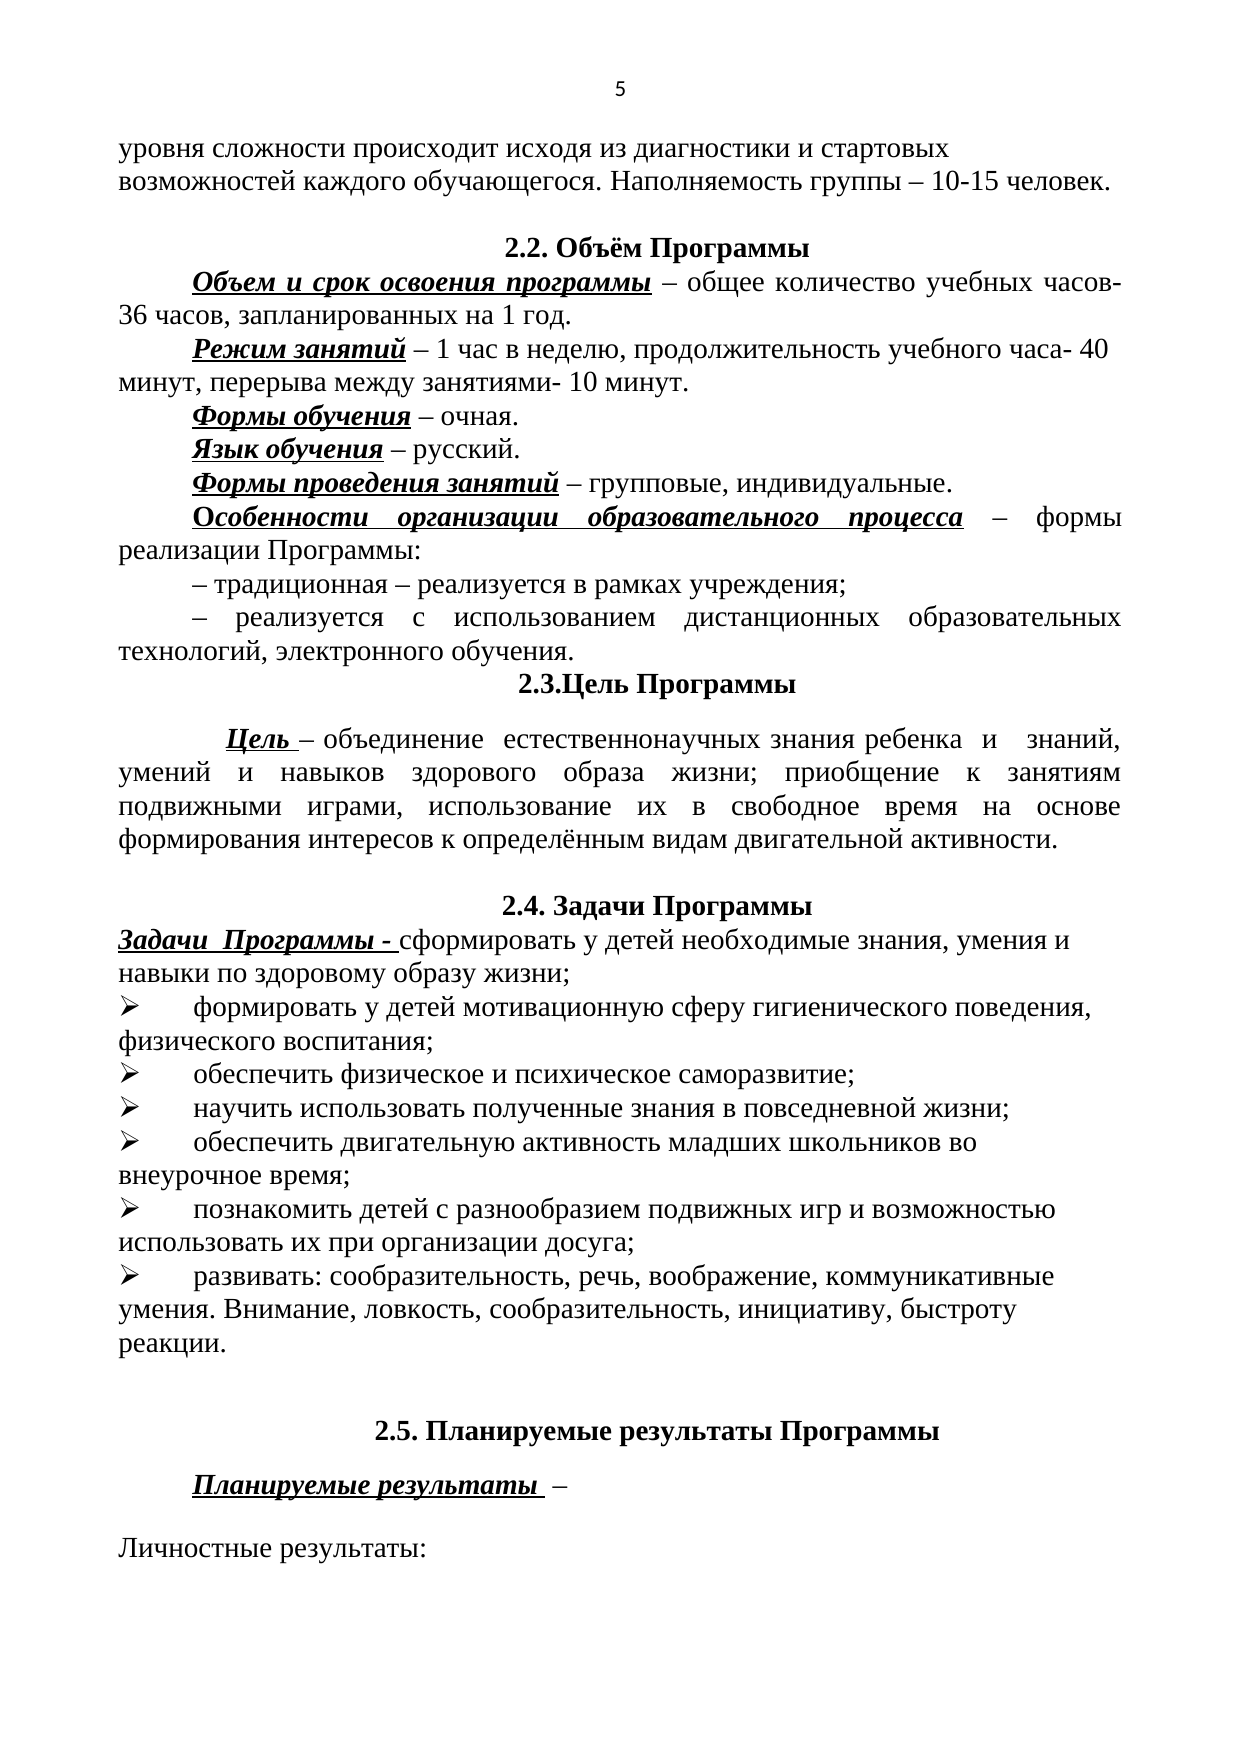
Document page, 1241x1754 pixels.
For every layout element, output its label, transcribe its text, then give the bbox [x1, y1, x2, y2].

list развивать: сообразительность, речь, воображение, коммуникативные умения. Внимание, ловкость, сообразительность, инициативу, быстроту реакции. [118, 1258, 1122, 1359]
list научить использовать полученные знания в повседневной жизни; [118, 1090, 1122, 1124]
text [118, 130, 1122, 197]
text 2.3.Цель Программы [118, 666, 1122, 700]
text Особенности организации образовательного процесса – формы реализации Программы: [118, 499, 1122, 566]
list формировать у детей мотивационную сферу гигиенического поведения, физического воспитания; [118, 989, 1122, 1056]
text 2.2. Объём Программы [118, 230, 1122, 264]
text Объем и срок освоения программы – общее количество учебных часов- 36 часов, запланированных на 1 год. [118, 264, 1122, 331]
text – традиционная – реализуется в рамках учреждения; [118, 566, 1122, 599]
list обеспечить двигательную активность младших школьников во внеурочное время; [118, 1124, 1122, 1191]
text – реализуется с использованием дистанционных образовательных технологий, электронного обучения. [118, 599, 1122, 666]
list 2.5. Планируемые результаты Программы [118, 1413, 1122, 1447]
text Формы обучения – очная. [118, 398, 1122, 432]
text Цель – объединение естественнонаучных знания ребенка и знаний, умений и навыков здорового образа жизни; приобщение к занятиям подвижными играми, использование их в свободное время на основе формирования интересов к определённым видам двигательной активности. [118, 721, 1122, 855]
text Личностные результаты: [118, 1530, 1122, 1564]
text Режим занятий – 1 час в неделю, продолжительность учебного часа- 40 минут, перерыва между занятиями- 10 минут. [118, 331, 1122, 398]
list познакомить детей с разнообразием подвижных игр и возможностью использовать их при организации досуга; [118, 1191, 1122, 1258]
text Планируемые результаты – [118, 1467, 1122, 1501]
text Задачи Программы - сформировать у детей необходимые знания, умения и навыки по здоровому образу жизни; [118, 922, 1122, 989]
text 2.4. Задачи Программы [118, 888, 1122, 922]
text Язык обучения – русский. [118, 432, 1122, 465]
list обеспечить физическое и психическое саморазвитие; [118, 1056, 1122, 1090]
text Формы проведения занятий – групповые, индивидуальные. [118, 465, 1122, 499]
